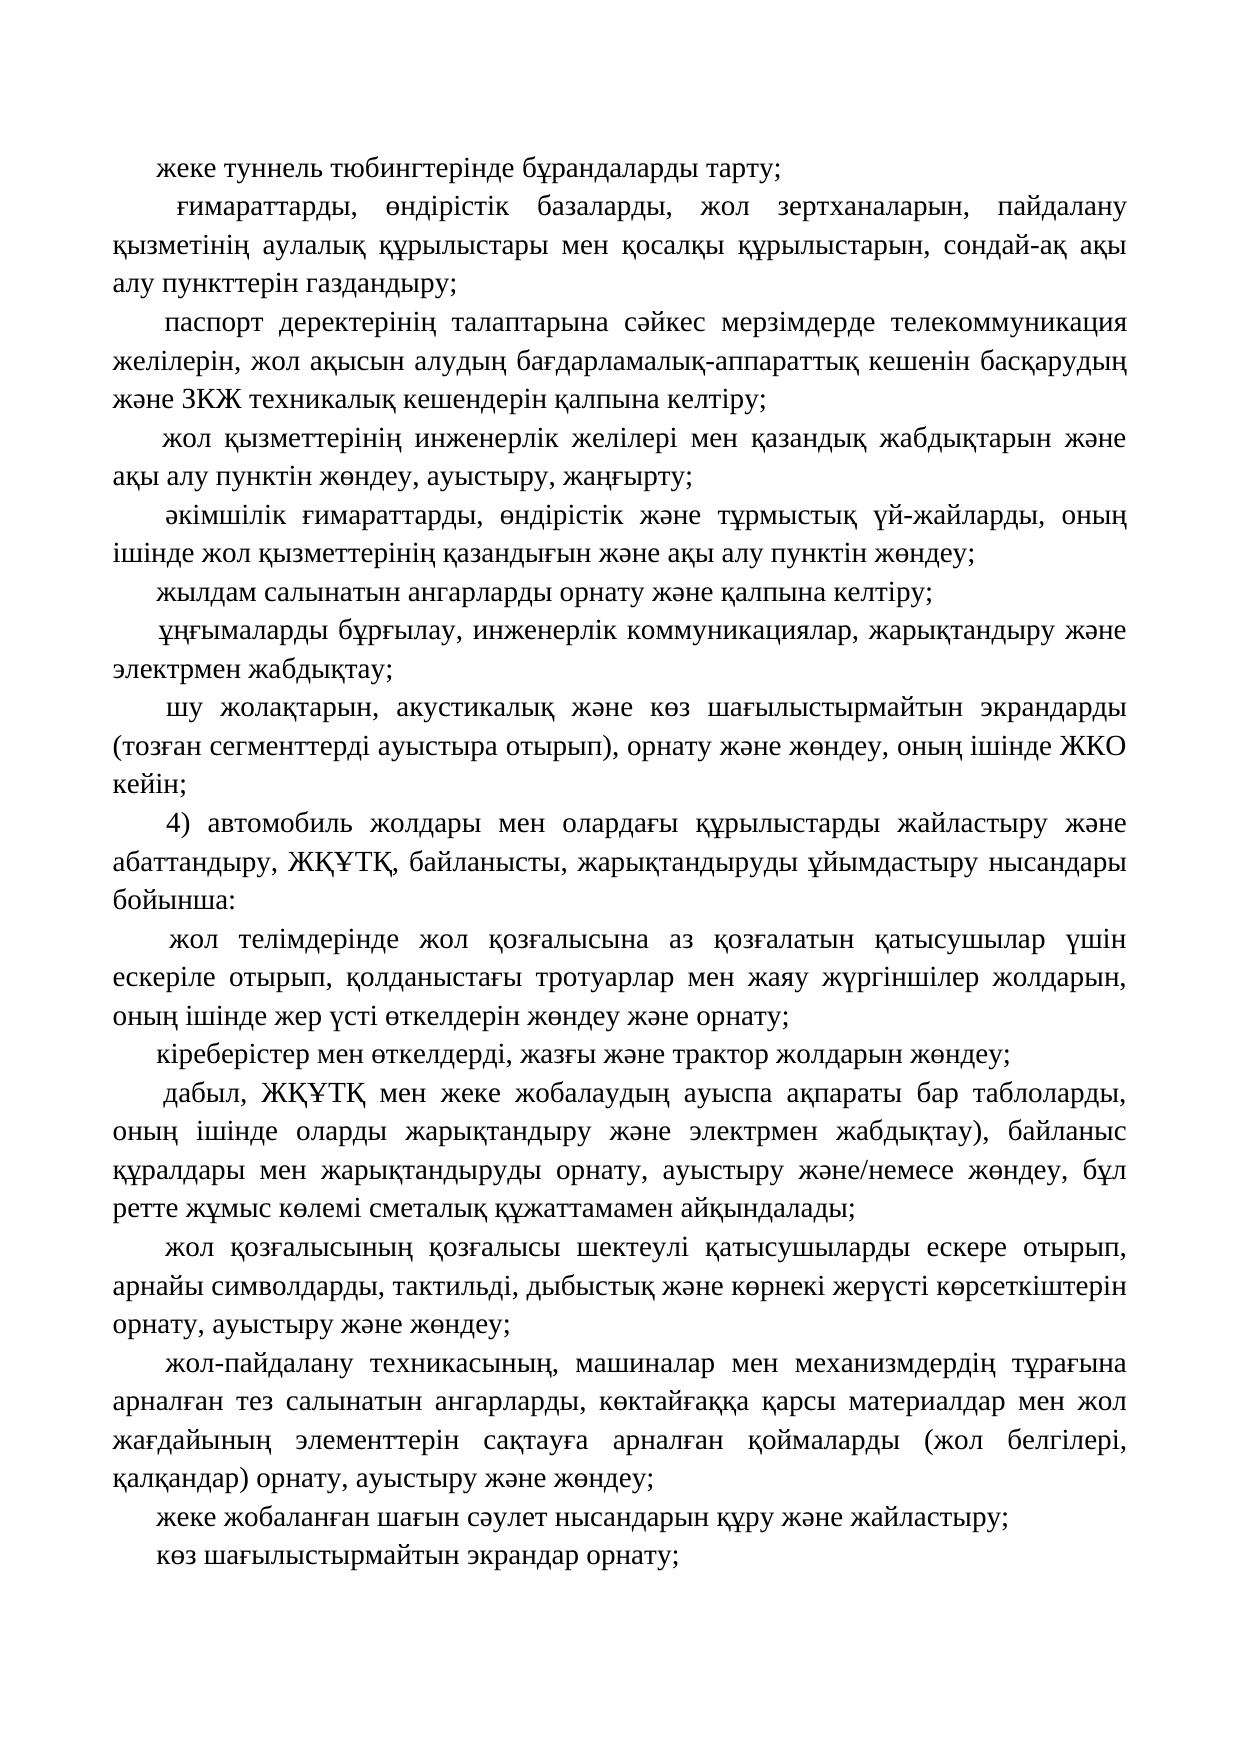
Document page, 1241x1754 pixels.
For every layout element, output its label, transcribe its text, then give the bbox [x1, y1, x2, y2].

text ғимараттарды, өндірістік базаларды, жол зертханаларын, пайдалану қызметінің аулалық құрылыстары мен қосалқы құрылыстарын, сондай-ақ ақы алу пункттерін газдандыру; [112, 188, 1128, 299]
text көз шағылыстырмайтын экрандар орнату; [112, 1537, 1128, 1571]
text жылдам салынатын ангарларды орнату және қалпына келтіру; [112, 574, 1128, 607]
text жол қызметтерінің инженерлік желілері мен қазандық жабдықтарын және ақы алу пунктін жөндеу, ауыстыру, жаңғырту; [112, 420, 1128, 492]
text кіреберістер мен өткелдерді, жазғы және трактор жолдарын жөндеу; [112, 1036, 1128, 1070]
text паспорт деректерінің талаптарына сәйкес мерзімдерде телекоммуникация желілерін, жол ақысын алудың бағдарламалық-аппараттық кешенін басқарудың және ЗКЖ техникалық кешендерін қалпына келтіру; [112, 304, 1128, 415]
text жеке жобаланған шағын сәулет нысандарын құру және жайластыру; [112, 1499, 1128, 1532]
text жол қозғалысының қозғалысы шектеулі қатысушыларды ескере отырып, арнайы символдарды, тактильді, дыбыстық және көрнекі жерүсті көрсеткіштерін орнату, ауыстыру және жөндеу; [112, 1229, 1128, 1340]
text 4) автомобиль жолдары мен олардағы құрылыстарды жайластыру және абаттандыру, ЖҚҰТҚ, байланысты, жарықтандыруды ұйымдастыру нысандары бойынша: [112, 805, 1128, 916]
text әкімшілік ғимараттарды, өндірістік және тұрмыстық үй-жайларды, оның ішінде жол қызметтерінің қазандығын және ақы алу пунктін жөндеу; [112, 497, 1128, 569]
text шу жолақтарын, акустикалық және көз шағылыстырмайтын экрандарды (тозған сегменттерді ауыстыра отырып), орнату және жөндеу, оның ішінде ЖКО кейін; [112, 689, 1128, 800]
text жеке туннель тюбингтерінде бұрандаларды тарту; [112, 150, 1128, 183]
text жол-пайдалану техникасының, машиналар мен механизмдердің тұрағына арналған тез салынатын ангарларды, көктайғаққа қарсы материалдар мен жол жағдайының элементтерін сақтауға арналған қоймаларды (жол белгілері, қалқандар) орнату, ауыстыру және жөндеу; [112, 1345, 1128, 1494]
text дабыл, ЖҚҰТҚ мен жеке жобалаудың ауыспа ақпараты бар таблоларды, оның ішінде оларды жарықтандыру және электрмен жабдықтау), байланыс құралдары мен жарықтандыруды орнату, ауыстыру және/немесе жөндеу, бұл ретте жұмыс көлемі сметалық құжаттамамен айқындалады; [112, 1075, 1128, 1224]
text ұңғымаларды бұрғылау, инженерлік коммуникациялар, жарықтандыру және электрмен жабдықтау; [112, 612, 1128, 684]
text жол телімдерінде жол қозғалысына аз қозғалатын қатысушылар үшін ескеріле отырып, қолданыстағы тротуарлар мен жаяу жүргіншілер жолдарын, оның ішінде жер үсті өткелдерін жөндеу және орнату; [112, 921, 1128, 1031]
